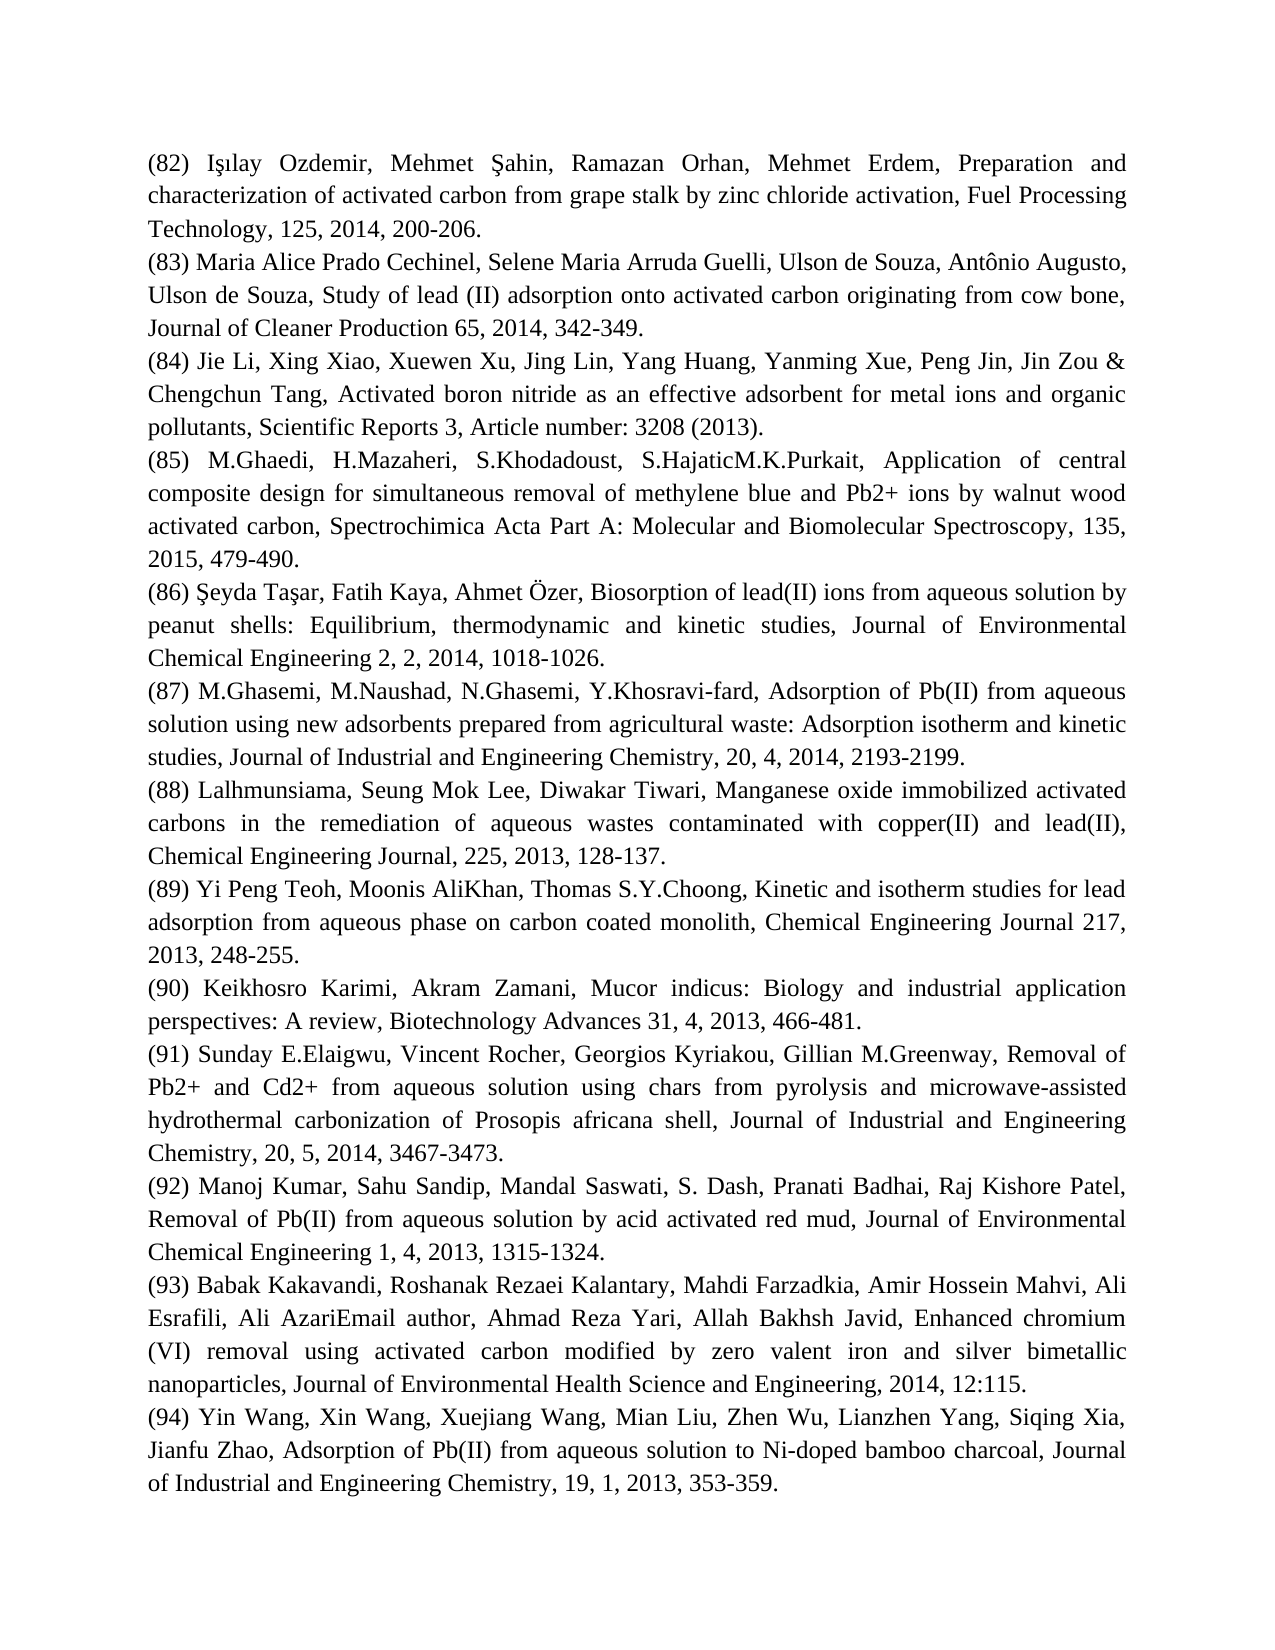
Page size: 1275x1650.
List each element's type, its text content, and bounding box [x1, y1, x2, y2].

text (91) Sunday E.Elaigwu, Vincent Rocher, Georgios Kyriakou, Gillian M.Greenway, Removal of Pb2+ and Cd2+ from aqueous solution using chars from pyrolysis and microwave-assisted hydrothermal carbonization of Prosopis africana shell, Journal of Industrial and Engineering Chemistry, 20, 5, 2014, 3467-3473. [148, 1039, 1127, 1167]
text (93) Babak Kakavandi, Roshanak Rezaei Kalantary, Mahdi Farzadkia, Amir Hossein Mahvi, Ali Esrafili, Ali AzariEmail author, Ahmad Reza Yari, Allah Bakhsh Javid, Enhanced chromium (VI) removal using activated carbon modified by zero valent iron and silver bimetallic nanoparticles, Journal of Environmental Health Science and Engineering, 2014, 12:115. [148, 1270, 1127, 1398]
text (94) Yin Wang, Xin Wang, Xuejiang Wang, Mian Liu, Zhen Wu, Lianzhen Yang, Siqing Xia, Jianfu Zhao, Adsorption of Pb(II) from aqueous solution to Ni-doped bamboo charcoal, Journal of Industrial and Engineering Chemistry, 19, 1, 2013, 353-359. [148, 1402, 1127, 1497]
text (88) Lalhmunsiama, Seung Mok Lee, Diwakar Tiwari, Manganese oxide immobilized activated carbons in the remediation of aqueous wastes contaminated with copper(II) and lead(II), Chemical Engineering Journal, 225, 2013, 128-137. [148, 775, 1127, 870]
text (82) Işılay Ozdemir, Mehmet Şahin, Ramazan Orhan, Mehmet Erdem, Preparation and characterization of activated carbon from grape stalk by zinc chloride activation, Fuel Processing Technology, 125, 2014, 200-206. [148, 148, 1127, 242]
text (85) M.Ghaedi, H.Mazaheri, S.Khodadoust, S.HajaticM.K.Purkait, Application of central composite design for simultaneous removal of methylene blue and Pb2+ ions by walnut wood activated carbon, Spectrochimica Acta Part A: Molecular and Biomolecular Spectroscopy, 135, 2015, 479-490. [148, 445, 1127, 573]
text (92) Manoj Kumar, Sahu Sandip, Mandal Saswati, S. Dash, Pranati Badhai, Raj Kishore Patel, Removal of Pb(II) from aqueous solution by acid activated red mud, Journal of Environmental Chemical Engineering 1, 4, 2013, 1315-1324. [148, 1171, 1127, 1266]
text (90) Keikhosro Karimi, Akram Zamani, Mucor indicus: Biology and industrial application perspectives: A review, Biotechnology Advances 31, 4, 2013, 466-481. [148, 973, 1127, 1035]
text (83) Maria Alice Prado Cechinel, Selene Maria Arruda Guelli, Ulson de Souza, Antônio Augusto, Ulson de Souza, Study of lead (II) adsorption onto activated carbon originating from cow bone, Journal of Cleaner Production 65, 2014, 342-349. [148, 247, 1127, 341]
text (89) Yi Peng Teoh, Moonis AliKhan, Thomas S.Y.Choong, Kinetic and isotherm studies for lead adsorption from aqueous phase on carbon coated monolith, Chemical Engineering Journal 217, 2013, 248-255. [148, 874, 1127, 969]
text (87) M.Ghasemi, M.Naushad, N.Ghasemi, Y.Khosravi-fard, Adsorption of Pb(II) from aqueous solution using new adsorbents prepared from agricultural waste: Adsorption isotherm and kinetic studies, Journal of Industrial and Engineering Chemistry, 20, 4, 2014, 2193-2199. [148, 676, 1127, 771]
text (86) Şeyda Taşar, Fatih Kaya, Ahmet Özer, Biosorption of lead(II) ions from aqueous solution by peanut shells: Equilibrium, thermodynamic and kinetic studies, Journal of Environmental Chemical Engineering 2, 2, 2014, 1018-1026. [148, 577, 1127, 672]
text (84) Jie Li, Xing Xiao, Xuewen Xu, Jing Lin, Yang Huang, Yanming Xue, Peng Jin, Jin Zou & Chengchun Tang, Activated boron nitride as an effective adsorbent for metal ions and organic pollutants, Scientific Reports 3, Article number: 3208 (2013). [148, 346, 1127, 441]
